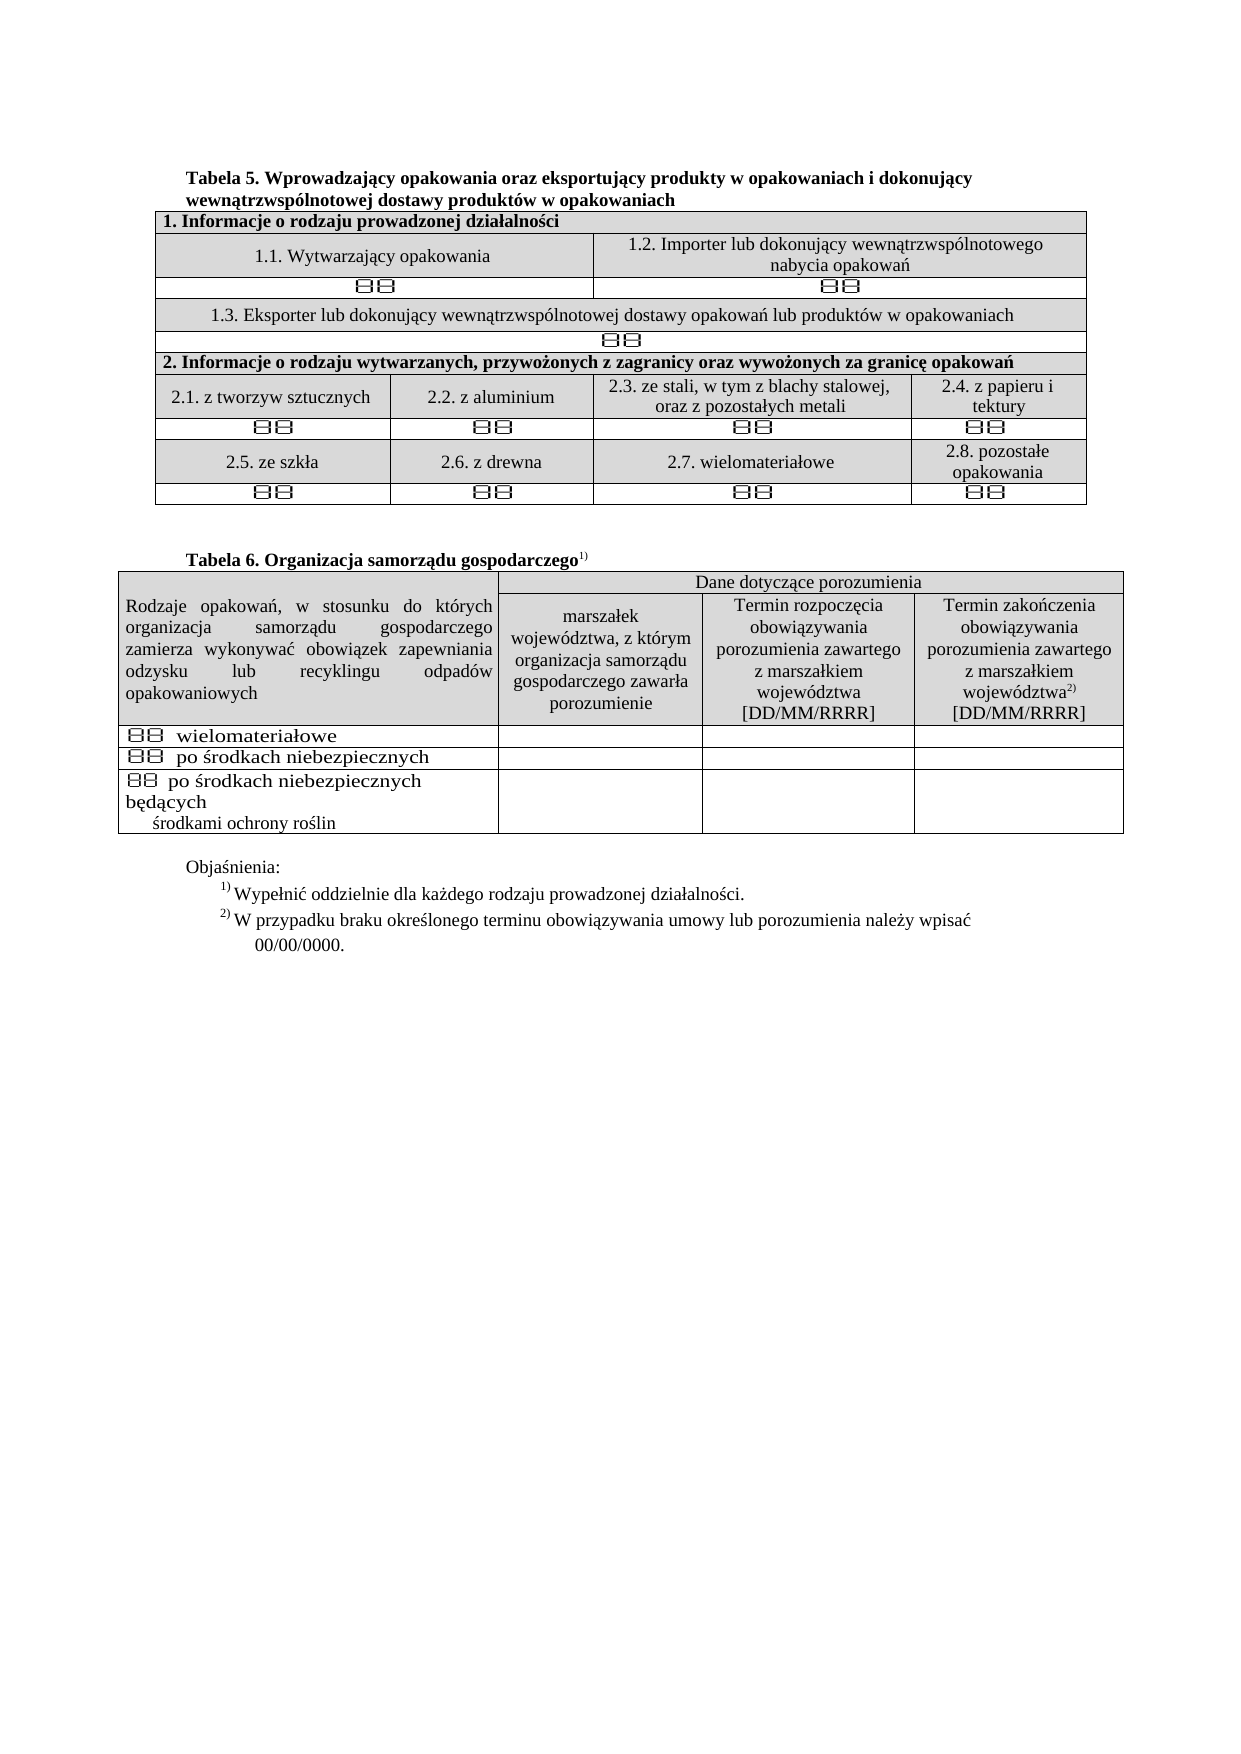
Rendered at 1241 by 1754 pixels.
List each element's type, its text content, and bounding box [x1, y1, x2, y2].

table_cell  [594, 419, 911, 439]
table_cell  wielomateriałowe [119, 726, 498, 747]
table_cell 2. Informacje o rodzaju wytwarzanych, przywożonych z zagranicy oraz wywożonych za granicę opakowań [156, 353, 1086, 374]
table_cell [499, 770, 702, 833]
table_cell [703, 770, 914, 833]
table_cell [915, 748, 1123, 769]
table_cell marszałek województwa, z którym organizacja samorządu gospodarczego zawarła porozumienie [499, 594, 702, 725]
table_cell 2.1. z tworzyw sztucznych [156, 375, 390, 418]
table_cell 2.4. z papieru i tektury [912, 375, 1086, 418]
table_cell [703, 748, 914, 769]
table_cell 2.7. wielomateriałowe [594, 440, 911, 483]
table_cell  [594, 278, 1086, 298]
table_cell 2.5. ze szkła [156, 440, 390, 483]
table_cell  po środkach niebezpiecznych będących środkami ochrony roślin [119, 770, 498, 833]
table_cell  [912, 484, 1086, 504]
table_cell [499, 726, 702, 747]
table_cell [703, 726, 914, 747]
table_cell Termin zakończenia obowiązywania porozumienia zawartego z marszałkiem województwa2) [DD/MM/RRRR] [915, 594, 1123, 725]
table_cell  [594, 484, 911, 504]
table_cell  [391, 484, 593, 504]
table_cell  po środkach niebezpiecznych [119, 748, 498, 769]
table_cell 2.6. z drewna [391, 440, 593, 483]
table_cell 1.3. Eksporter lub dokonujący wewnątrzwspólnotowej dostawy opakowań lub produktów w opakowaniach [156, 299, 1086, 331]
table_header Rodzaje opakowań, w stosunku do których organizacja samorządu gospodarczego zamierza wykonywać obowiązek zapewniania odzysku lub recyklingu odpadów opakowaniowych [119, 572, 498, 725]
text Objaśnienia: [186, 856, 1146, 878]
table_cell Termin rozpoczęcia obowiązywania porozumienia zawartego z marszałkiem województwa [DD/MM/RRRR] [703, 594, 914, 725]
table_header 1. Informacje o rodzaju prowadzonej działalności [156, 212, 1086, 233]
table_cell 2.3. ze stali, w tym z blachy stalowej, oraz z pozostałych metali [594, 375, 911, 418]
table_cell  [156, 484, 390, 504]
table_cell 1.2. Importer lub dokonujący wewnątrzwspólnotowego nabycia opakowań [594, 234, 1086, 277]
table_cell  [156, 419, 390, 439]
table_cell  [156, 278, 593, 298]
table_cell  [156, 332, 1086, 352]
table_header Dane dotyczące porozumienia [499, 572, 1123, 593]
table_cell [499, 748, 702, 769]
table_cell [915, 770, 1123, 833]
text 1) Wypełnić oddzielnie dla każdego rodzaju prowadzonej działalności. [220, 879, 1146, 904]
table_cell  [391, 419, 593, 439]
text 2) W przypadku braku określonego terminu obowiązywania umowy lub porozumienia należy wpisać 00/00/0000. [220, 906, 1059, 956]
table_cell 1.1. Wytwarzający opakowania [156, 234, 593, 277]
table_cell  [912, 419, 1086, 439]
text Tabela 5. Wprowadzający opakowania oraz eksportujący produkty w opakowaniach i dokonujący wewnątrzwspólnotowej dostawy produktów w opakowaniach [186, 167, 1059, 211]
table_cell 2.2. z aluminium [391, 375, 593, 418]
table_cell [915, 726, 1123, 747]
text Tabela 6. Organizacja samorządu gospodarczego1) [186, 549, 1146, 571]
table_cell 2.8. pozostałe opakowania [912, 440, 1086, 483]
